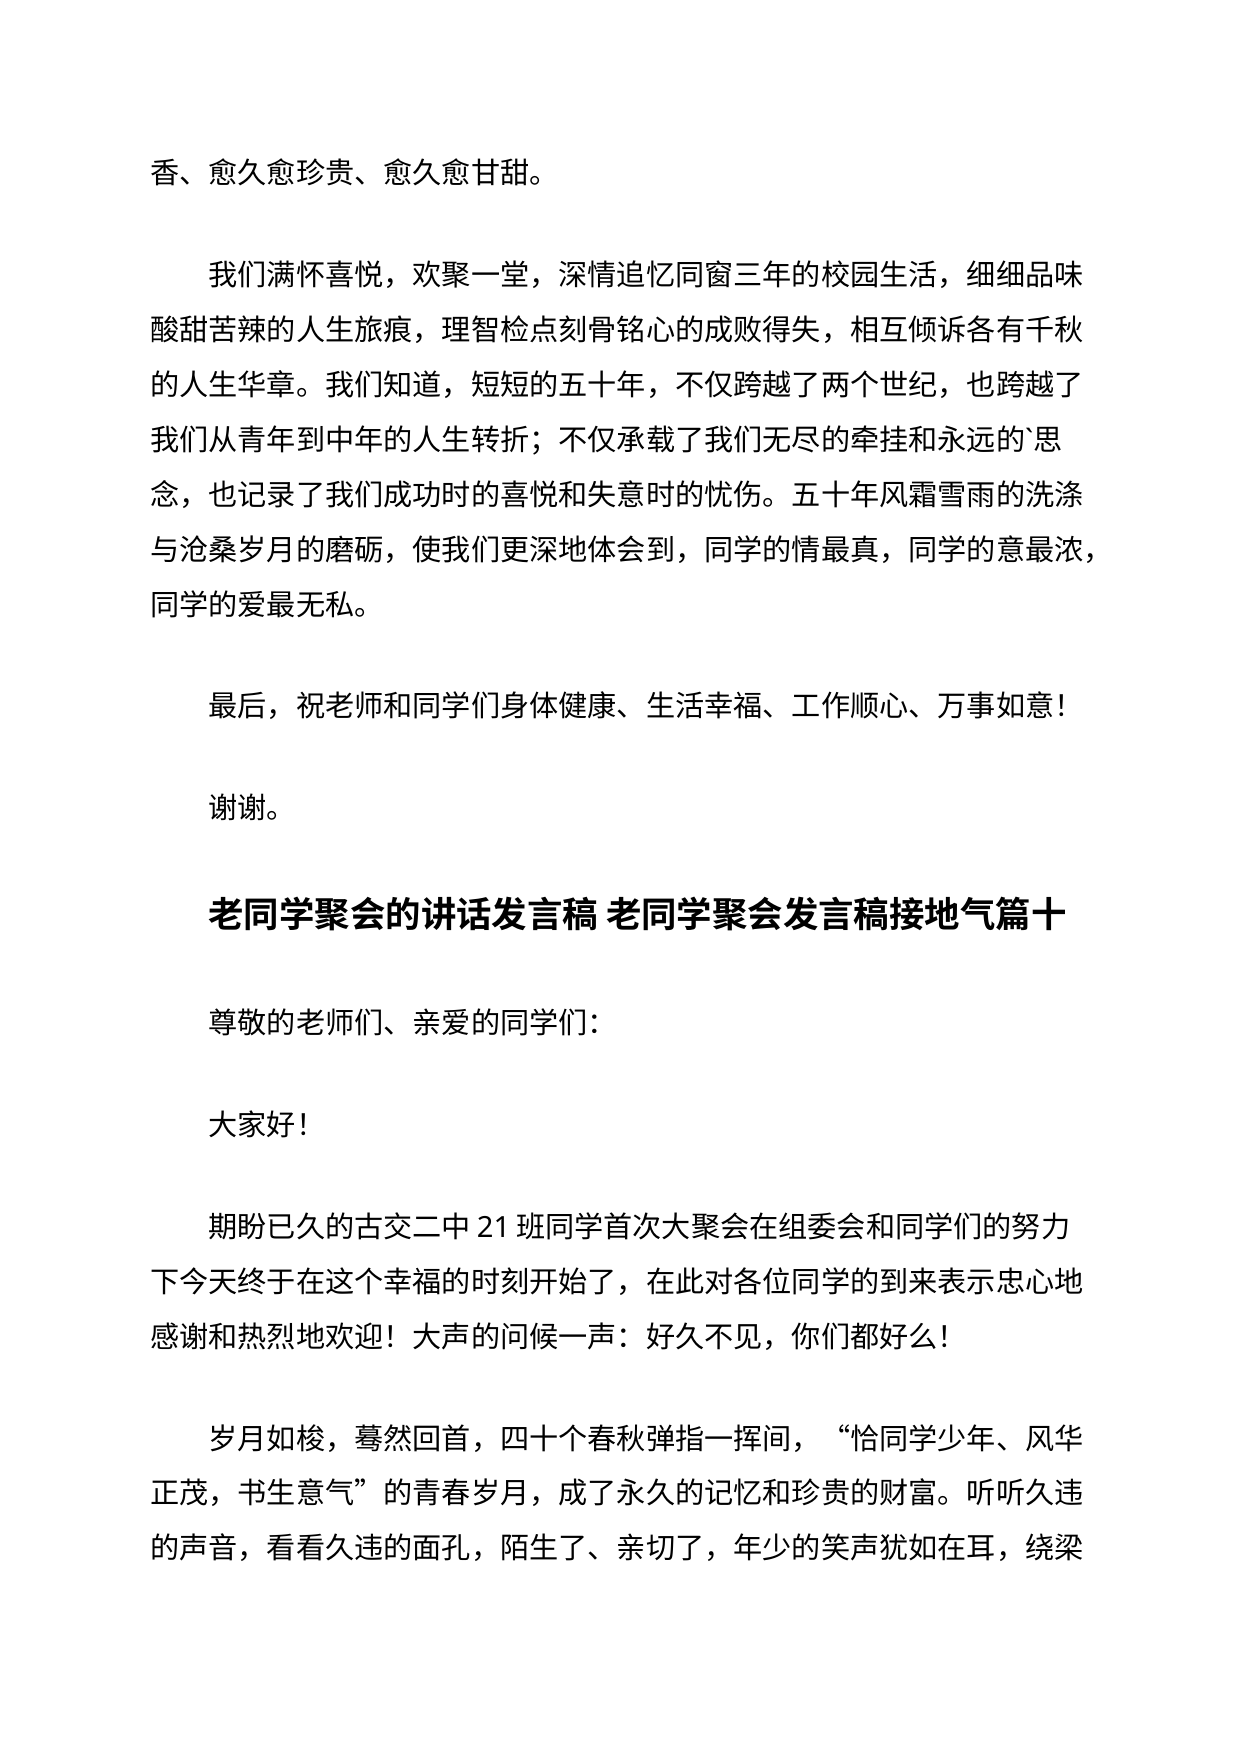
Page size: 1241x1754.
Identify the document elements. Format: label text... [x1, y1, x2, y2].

text 最后，祝老师和同学们身体健康、生活幸福、工作顺心、万事如意！ [150, 683, 1090, 725]
text 谢谢。 [150, 785, 1090, 827]
text 期盼已久的古交二中21班同学首次大聚会在组委会和同学们的努力下今天终于在这个幸福的时刻开始了，在此对各位同学的到来表示忠心地感谢和热烈地欢迎！大声的问候一声：好久不见，你们都好么！ [150, 1203, 1090, 1356]
text 大家好！ [150, 1102, 1090, 1144]
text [150, 1415, 1090, 1567]
text 老同学聚会的讲话发言稿 老同学聚会发言稿接地气篇十 [150, 887, 1090, 938]
text 我们满怀喜悦，欢聚一堂，深情追忆同窗三年的校园生活，细细品味酸甜苦辣的人生旅痕，理智检点刻骨铭心的成败得失，相互倾诉各有千秋的人生华章。我们知道，短短的五十年，不仅跨越了两个世纪，也跨越了我们从青年到中年的人生转折；不仅承载了我们无尽的牵挂和永远的`思念，也记录了我们成功时的喜悦和失意时的忧伤。五十年风霜雪雨的洗涤与沧桑岁月的磨砺，使我们更深地体会到，同学的情最真，同学的意最浓，同学的爱最无私。 [150, 252, 1090, 623]
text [150, 150, 1090, 192]
text 尊敬的老师们、亲爱的同学们： [150, 1000, 1090, 1042]
